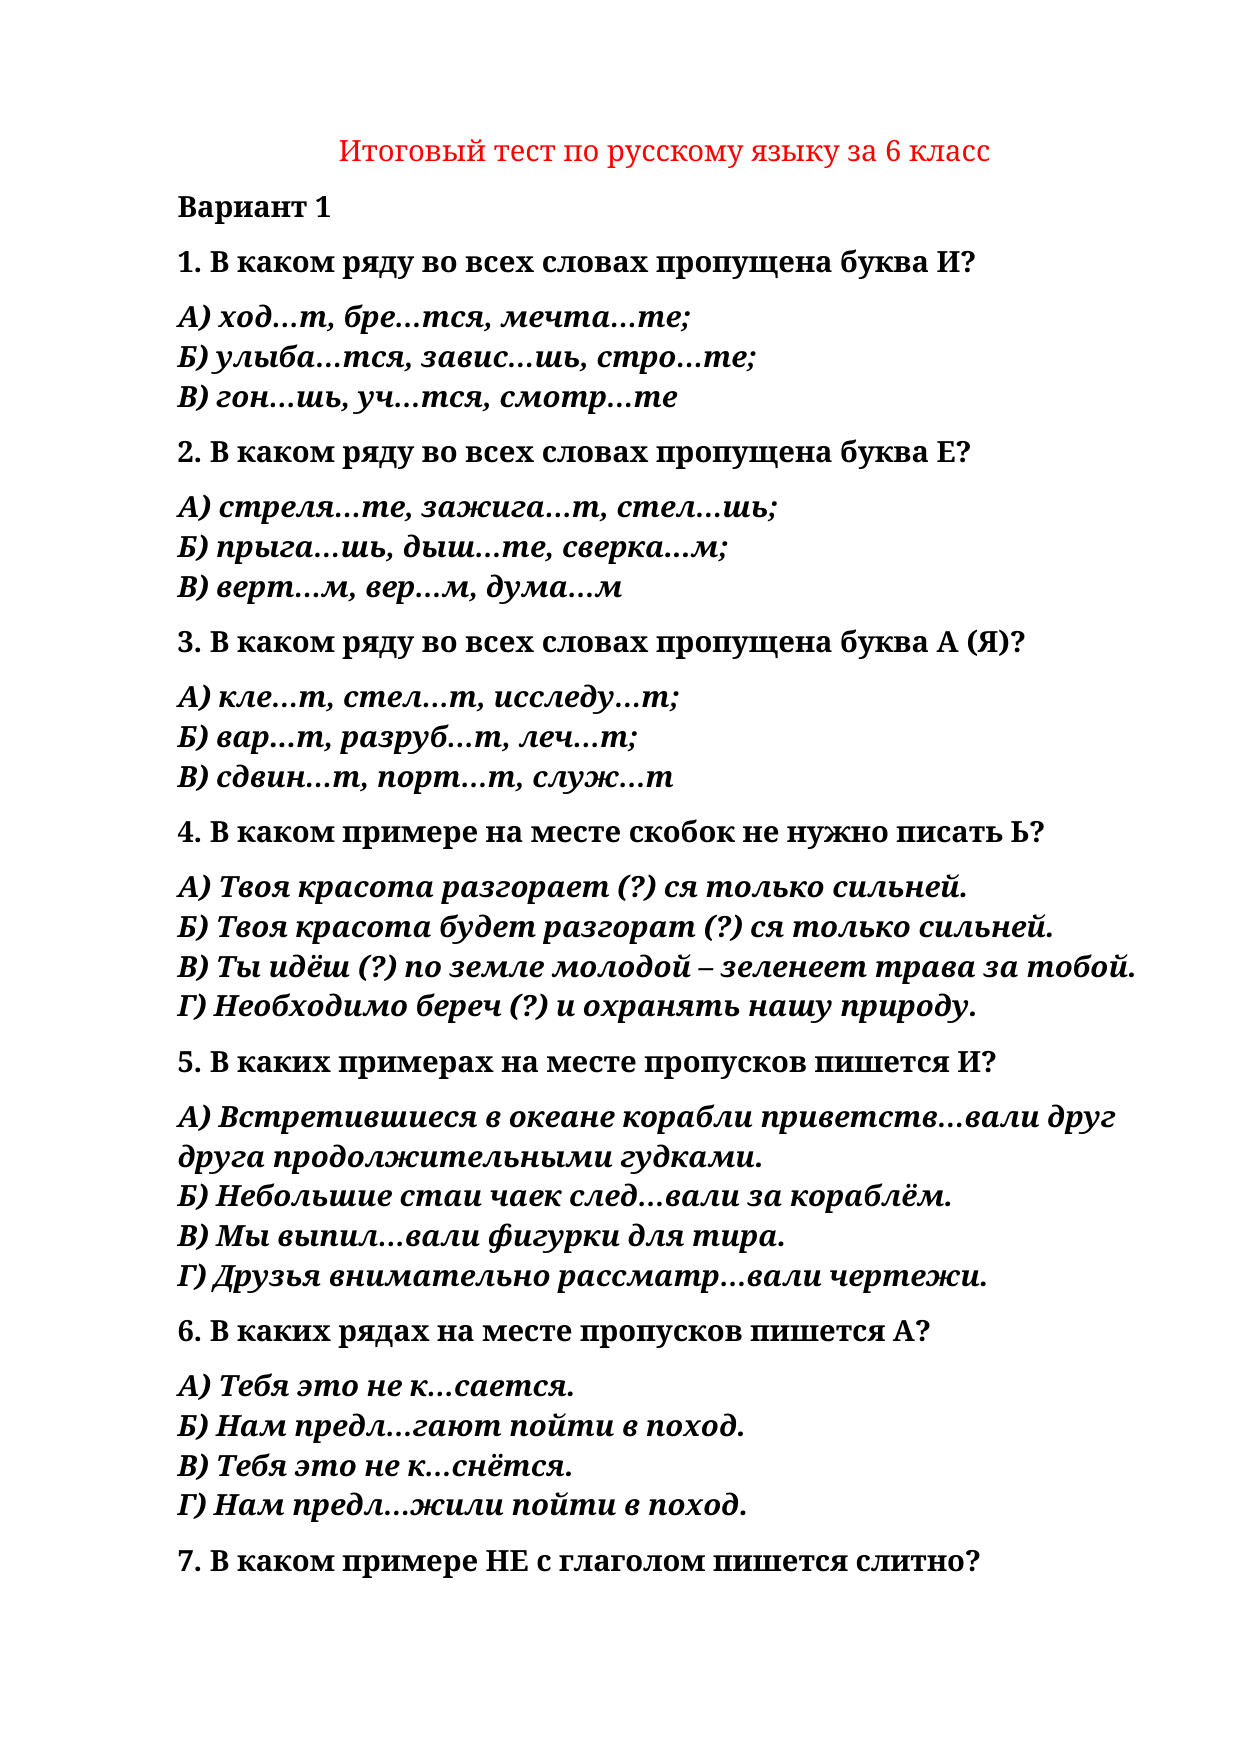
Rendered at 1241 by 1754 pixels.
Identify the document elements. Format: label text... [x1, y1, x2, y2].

text 6. В каких рядах на месте пропусков пишется А? [177, 1310, 1152, 1350]
text А) кле…т, стел…т, исследу…т; Б) вар...т, разруб…т, леч…т; В) сдвин…т, порт…т, служ…т [177, 677, 1152, 796]
text А) стреля…те, зажига…т, стел…шь; Б) прыга…шь, дыш…те, сверка...м; В) верт…м, вер…м, дума…м [177, 487, 1152, 606]
text 2. В каком ряду во всех словах пропущена буква Е? [177, 431, 1152, 471]
text 3. В каком ряду во всех словах пропущена буква А (Я)? [177, 621, 1152, 661]
text Итоговый тест по русскому языку за 6 класс [177, 131, 1152, 170]
text 1. В каком ряду во всех словах пропущена буква И? [177, 241, 1152, 281]
text А) ход…т, бре…тся, мечта…те; Б) улыба…тся, завис…шь, стро…те; В) гон…шь, уч…тся, смотр…те [177, 297, 1152, 416]
text Вариант 1 [177, 186, 1152, 226]
text А) Встретившиеся в океане корабли приветств…вали друг друга продолжительными гудками. Б) Небольшие стаи чаек след…вали за кораблём. В) Мы выпил…вали фигурки для тира. Г) Друзья внимательно рассматр…вали чертежи. [177, 1096, 1152, 1295]
text А) Твоя красота разгорает (?) ся только сильней. Б) Твоя красота будет разгорат (?) ся только сильней. В) Ты идёш (?) по земле молодой – зеленеет трава за тобой. Г) Необходимо береч (?) и охранять нашу природу. [177, 867, 1152, 1025]
text А) Тебя это не к…сается. Б) Нам предл…гают пойти в поход. В) Тебя это не к…снётся. Г) Нам предл…жили пойти в поход. [177, 1366, 1152, 1524]
text 4. В каком примере на месте скобок не нужно писать Ь? [177, 811, 1152, 851]
text 7. В каком примере НЕ с глаголом пишется слитно? [177, 1540, 1152, 1580]
text 5. В каких примерах на месте пропусков пишется И? [177, 1041, 1152, 1081]
